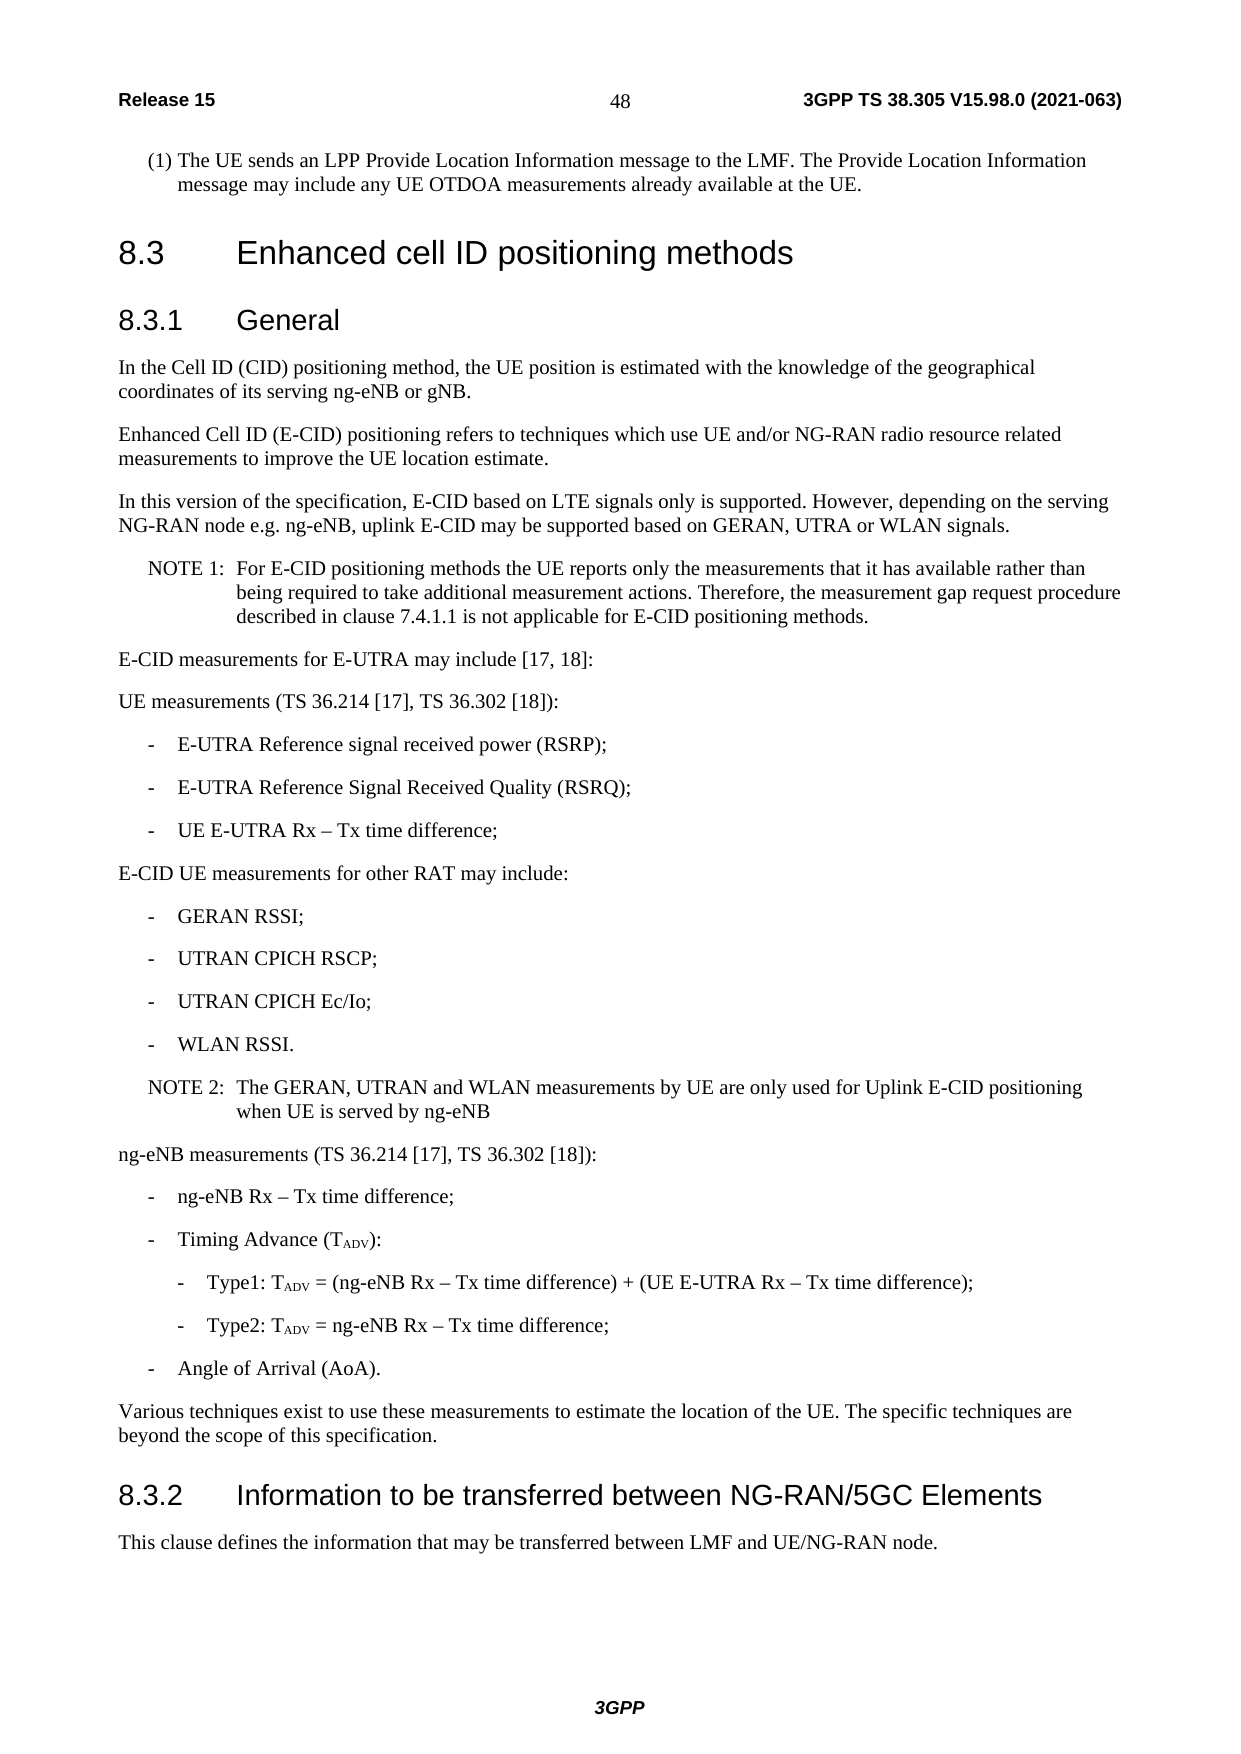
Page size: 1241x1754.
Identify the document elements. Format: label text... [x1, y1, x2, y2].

text (1) The UE sends an LPP Provide Location Information message to the LMF. The Provide Location Information message may include any UE OTDOA measurements already available at the UE. [148, 147, 1122, 196]
subtitle 8.3 Enhanced cell ID positioning methods [118, 233, 1122, 272]
text - Type2: TADV = ng-eNB Rx – Tx time difference; [177, 1313, 1122, 1337]
text This clause defines the information that may be transferred between LMF and UE/NG-RAN node. [118, 1530, 1122, 1554]
text - Angle of Arrival (AoA). [148, 1356, 1122, 1380]
text NOTE 2: The GERAN, UTRAN and WLAN measurements by UE are only used for Uplink E-CID positioning when UE is served by ng-eNB [148, 1075, 1122, 1123]
text - UTRAN CPICH Ec/Io; [148, 989, 1122, 1013]
text - ng-eNB Rx – Tx time difference; [148, 1184, 1122, 1208]
text NOTE 1: For E-CID positioning methods the UE reports only the measurements that it has available rather than being required to take additional measurement actions. Therefore, the measurement gap request procedure described in clause 7.4.1.1 is not applicable for E-CID positioning methods. [148, 556, 1122, 628]
text In the Cell ID (CID) positioning method, the UE position is estimated with the knowledge of the geographical coordinates of its serving ng-eNB or gNB. [118, 355, 1122, 403]
text E-CID measurements for E-UTRA may include [17, 18]: [118, 647, 1122, 671]
text E-CID UE measurements for other RAT may include: [118, 861, 1122, 885]
text - WLAN RSSI. [148, 1032, 1122, 1056]
text - GERAN RSSI; [148, 903, 1122, 928]
text - E-UTRA Reference signal received power (RSRP); [148, 732, 1122, 756]
text In this version of the specification, E-CID based on LTE signals only is supported. However, depending on the serving NG-RAN node e.g. ng-eNB, uplink E-CID may be supported based on GERAN, UTRA or WLAN signals. [118, 489, 1122, 537]
text ng-eNB measurements (TS 36.214 [17], TS 36.302 [18]): [118, 1142, 1122, 1166]
text - UE E-UTRA Rx – Tx time difference; [148, 818, 1122, 842]
subtitle 8.3.2 Information to be transferred between NG-RAN/5GC Elements [118, 1478, 1122, 1511]
text - UTRAN CPICH RSCP; [148, 946, 1122, 970]
text - Timing Advance (TADV): [148, 1227, 1122, 1251]
text - Type1: TADV = (ng-eNB Rx – Tx time difference) + (UE E-UTRA Rx – Tx time difference); [177, 1270, 1122, 1294]
text Enhanced Cell ID (E-CID) positioning refers to techniques which use UE and/or NG-RAN radio resource related measurements to improve the UE location estimate. [118, 422, 1122, 470]
subtitle 8.3.1 General [118, 303, 1122, 336]
text UE measurements (TS 36.214 [17], TS 36.302 [18]): [118, 689, 1122, 713]
text Various techniques exist to use these measurements to estimate the location of the UE. The specific techniques are beyond the scope of this specification. [118, 1398, 1122, 1447]
text - E-UTRA Reference Signal Received Quality (RSRQ); [148, 775, 1122, 799]
